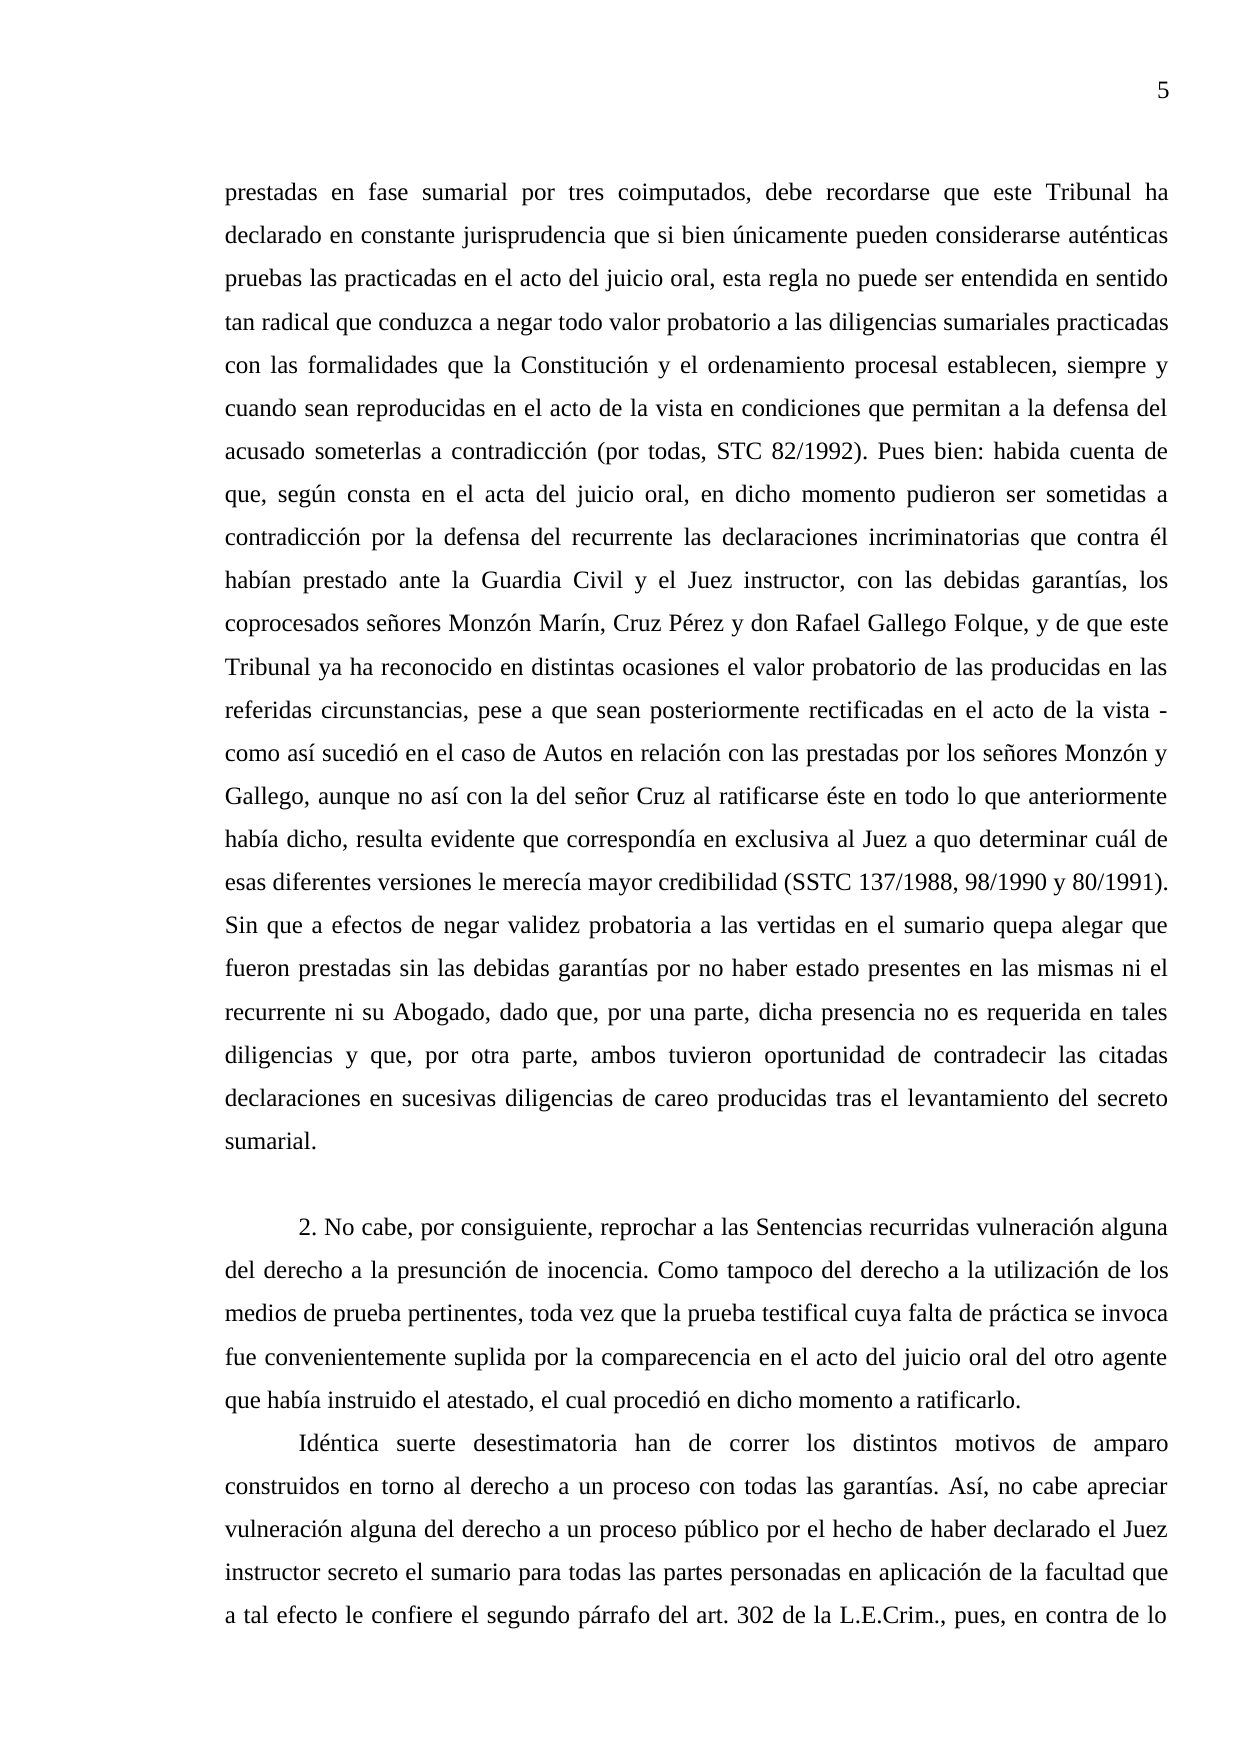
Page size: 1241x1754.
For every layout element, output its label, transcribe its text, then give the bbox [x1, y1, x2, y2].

text 2. No cabe, por consiguiente, reprochar a las Sentencias recurridas vulneración alguna del derecho a la presunción de inocencia. Como tampoco del derecho a la utilización de los medios de prueba pertinentes, toda vez que la prueba testifical cuya falta de práctica se invoca fue convenientemente suplida por la comparecencia en el acto del juicio oral del otro agente que había instruido el atestado, el cual procedió en dicho momento a ratificarlo. [224, 1212, 1169, 1413]
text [224, 1428, 1169, 1629]
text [224, 177, 1169, 1155]
